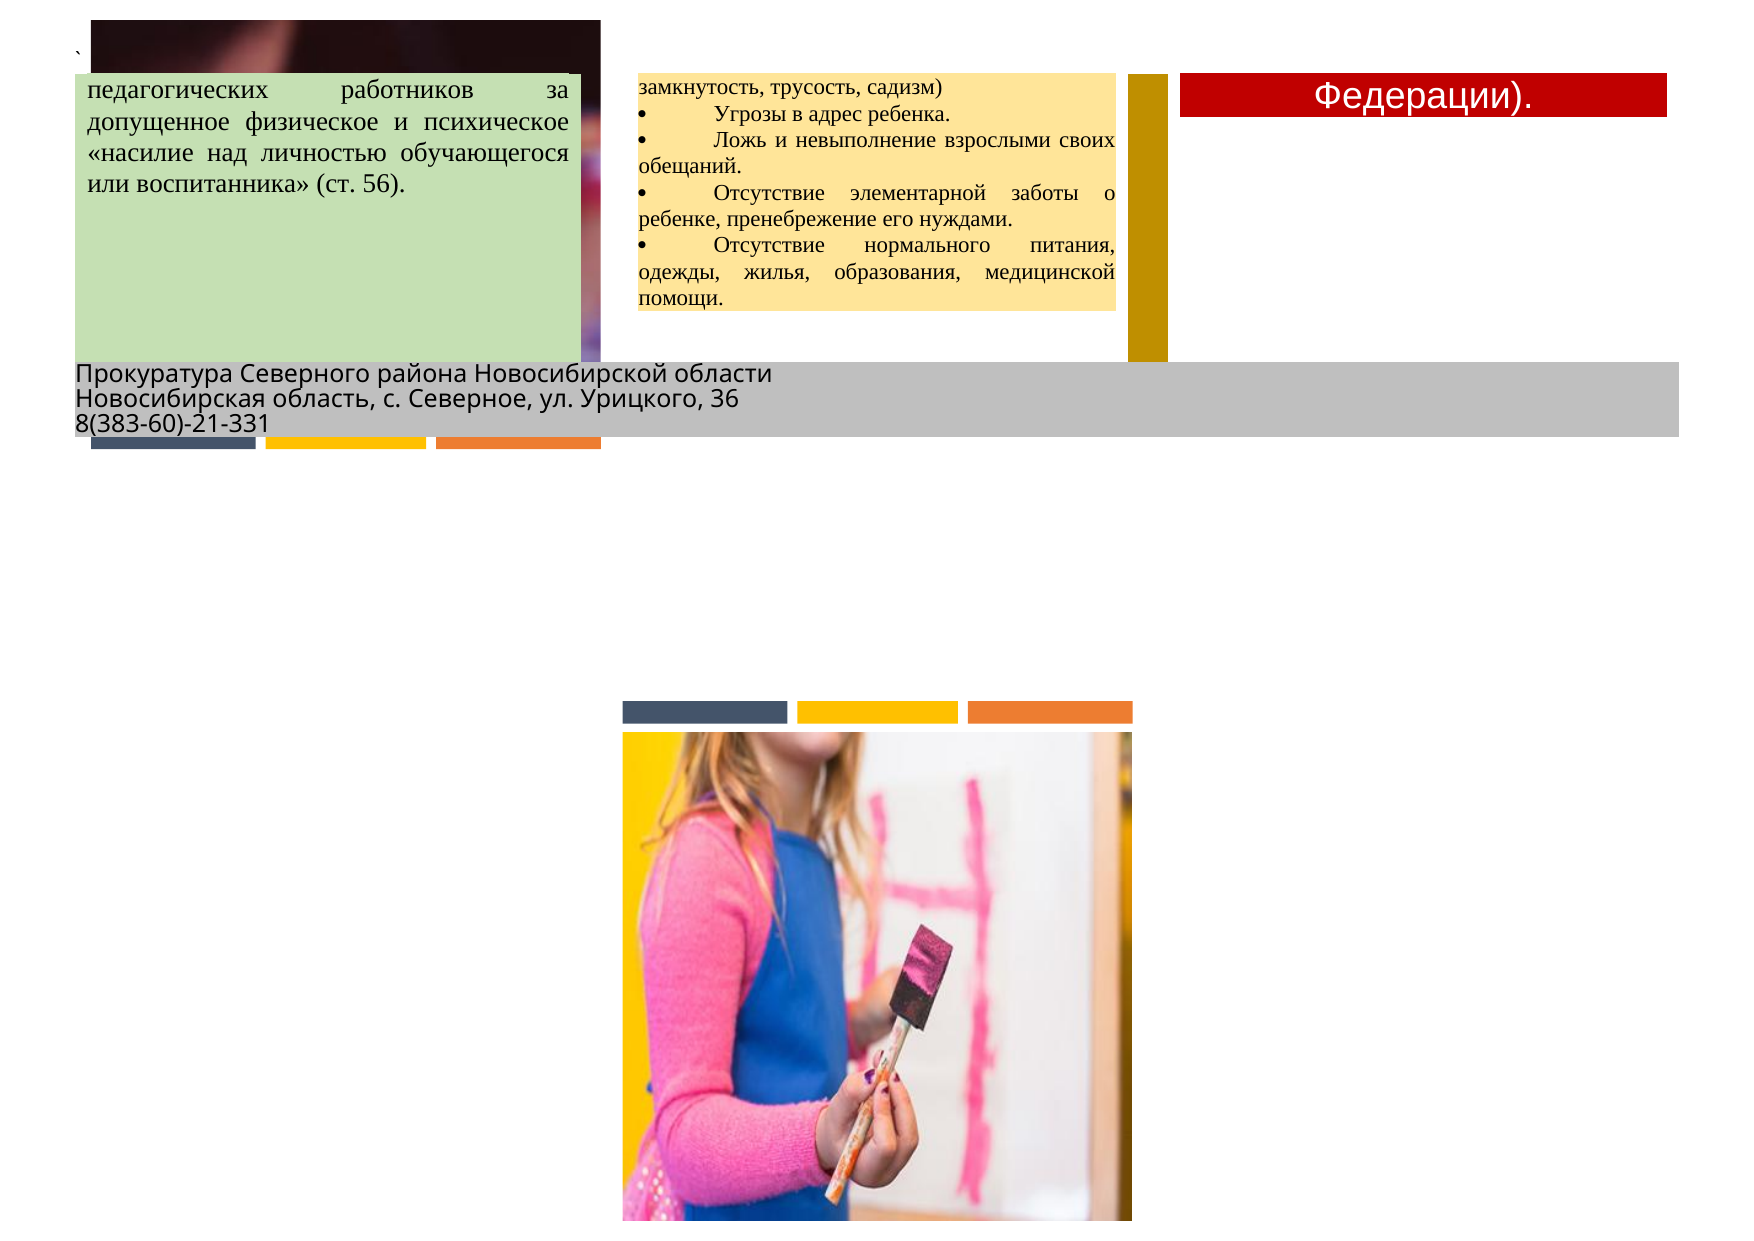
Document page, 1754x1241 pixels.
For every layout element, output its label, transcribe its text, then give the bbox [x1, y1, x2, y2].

text 8(383-60)-21-331 [75, 412, 1679, 437]
picture [90, 20, 601, 362]
picture [622, 732, 1132, 1221]
text Новосибирская область, с. Северное, ул. Урицкого, 36 [75, 387, 1679, 412]
text Прокуратура Северного района Новосибирской области [75, 362, 1679, 387]
